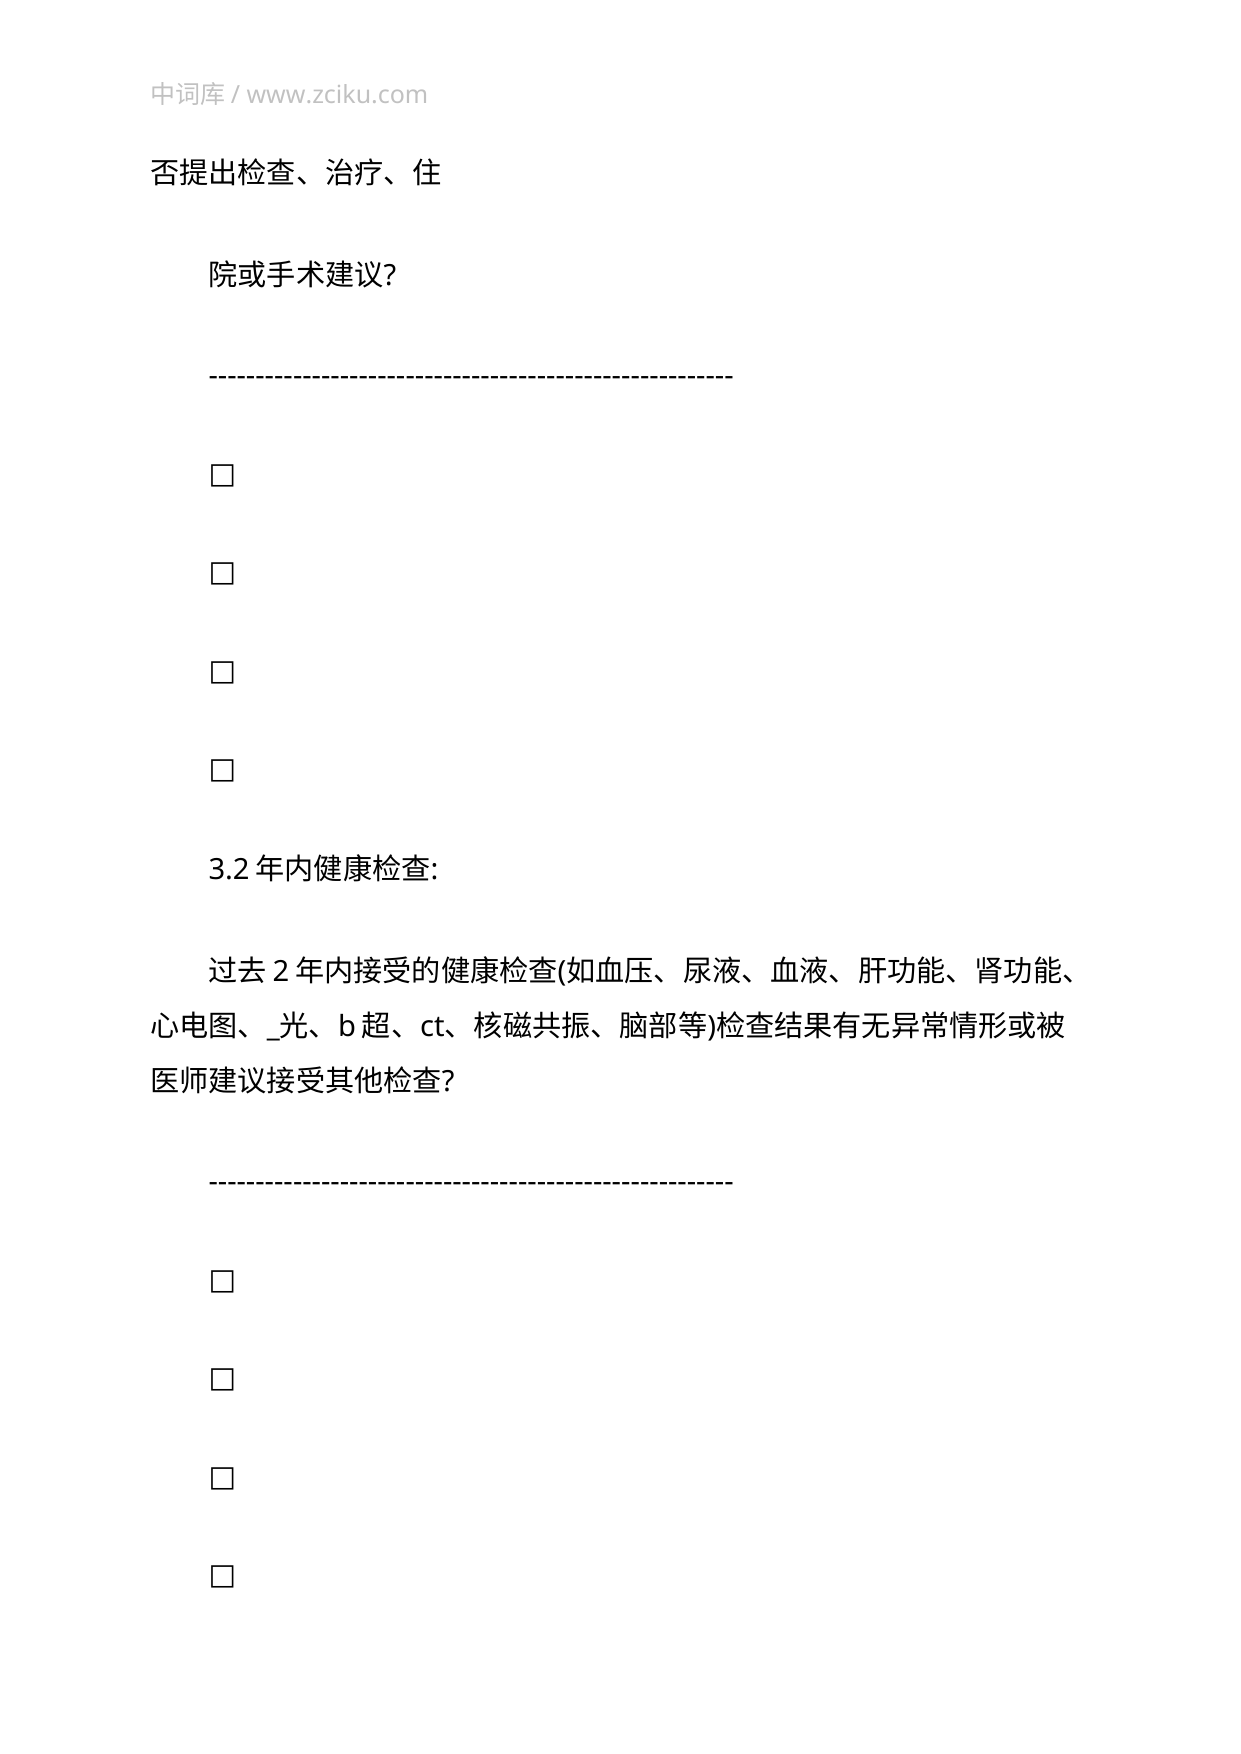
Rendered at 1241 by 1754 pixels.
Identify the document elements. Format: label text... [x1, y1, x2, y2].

text □ [150, 649, 1090, 689]
text □ [150, 747, 1090, 787]
text □ [150, 1455, 1090, 1495]
text -------------------------------------------------------- [150, 1160, 1090, 1199]
text □ [150, 1357, 1090, 1396]
text □ [150, 551, 1090, 590]
text 过去2年内接受的健康检查(如血压、尿液、血液、肝功能、肾功能、心电图、_光、b超、ct、核磁共振、脑部等)检查结果有无异常情形或被医师建议接受其他检查? [150, 948, 1090, 1100]
text □ [150, 1554, 1090, 1593]
text □ [150, 452, 1090, 492]
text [150, 150, 1090, 192]
text □ [150, 1258, 1090, 1298]
text 3.2年内健康检查: [150, 846, 1090, 888]
text -------------------------------------------------------- [150, 354, 1090, 393]
text 院或手术建议? [150, 252, 1090, 294]
